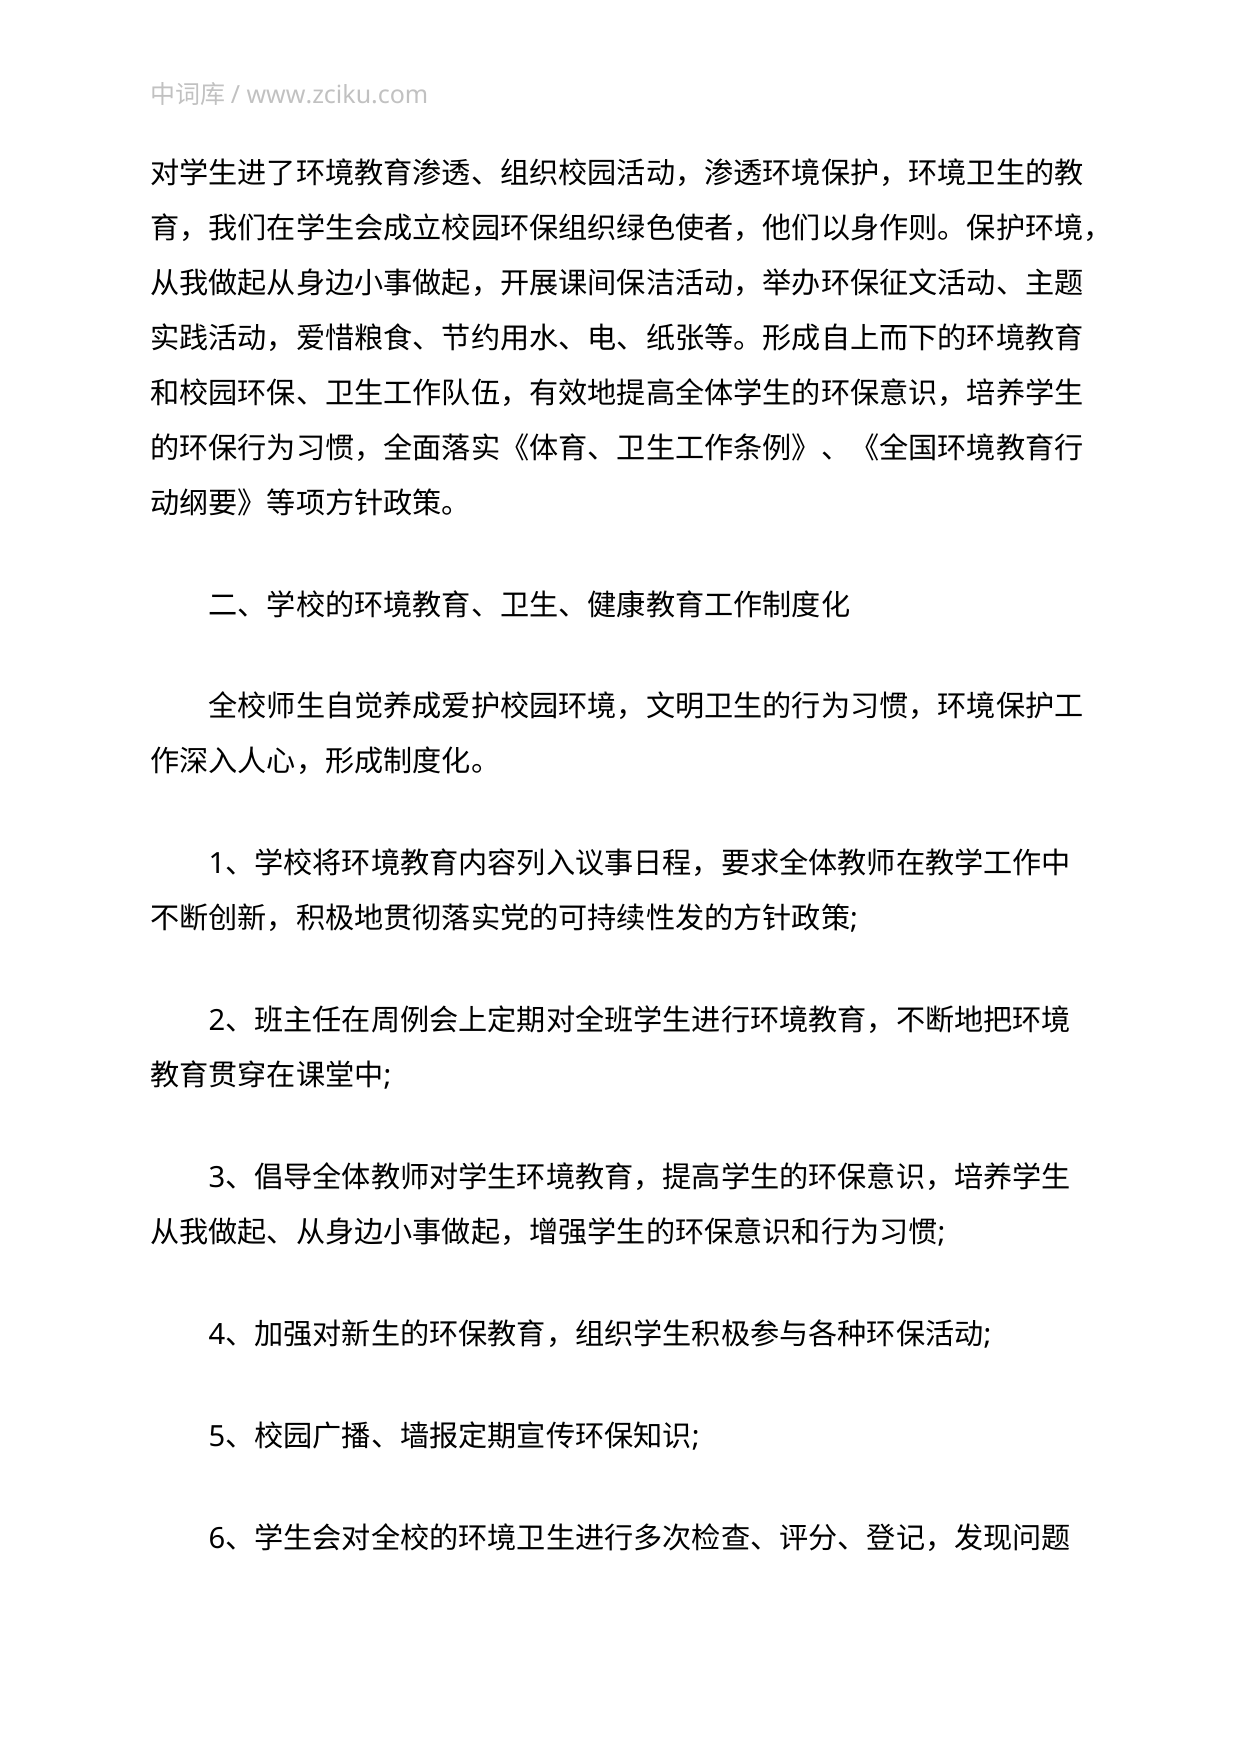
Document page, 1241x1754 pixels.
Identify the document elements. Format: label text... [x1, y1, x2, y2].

text 3、倡导全体教师对学生环境教育，提高学生的环保意识，培养学生从我做起、从身边小事做起，增强学生的环保意识和行为习惯; [150, 1153, 1090, 1251]
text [150, 150, 1090, 522]
text 全校师生自觉养成爱护校园环境，文明卫生的行为习惯，环境保护工作深入人心，形成制度化。 [150, 683, 1090, 780]
text 1、学校将环境教育内容列入议事日程，要求全体教师在教学工作中不断创新，积极地贯彻落实党的可持续性发的方针政策; [150, 839, 1090, 937]
text 二、学校的环境教育、卫生、健康教育工作制度化 [150, 581, 1090, 623]
text 5、校园广播、墙报定期宣传环保知识; [150, 1412, 1090, 1455]
text 4、加强对新生的环保教育，组织学生积极参与各种环保活动; [150, 1311, 1090, 1353]
text 2、班主任在周例会上定期对全班学生进行环境教育，不断地把环境教育贯穿在课堂中; [150, 997, 1090, 1094]
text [150, 1514, 1090, 1557]
